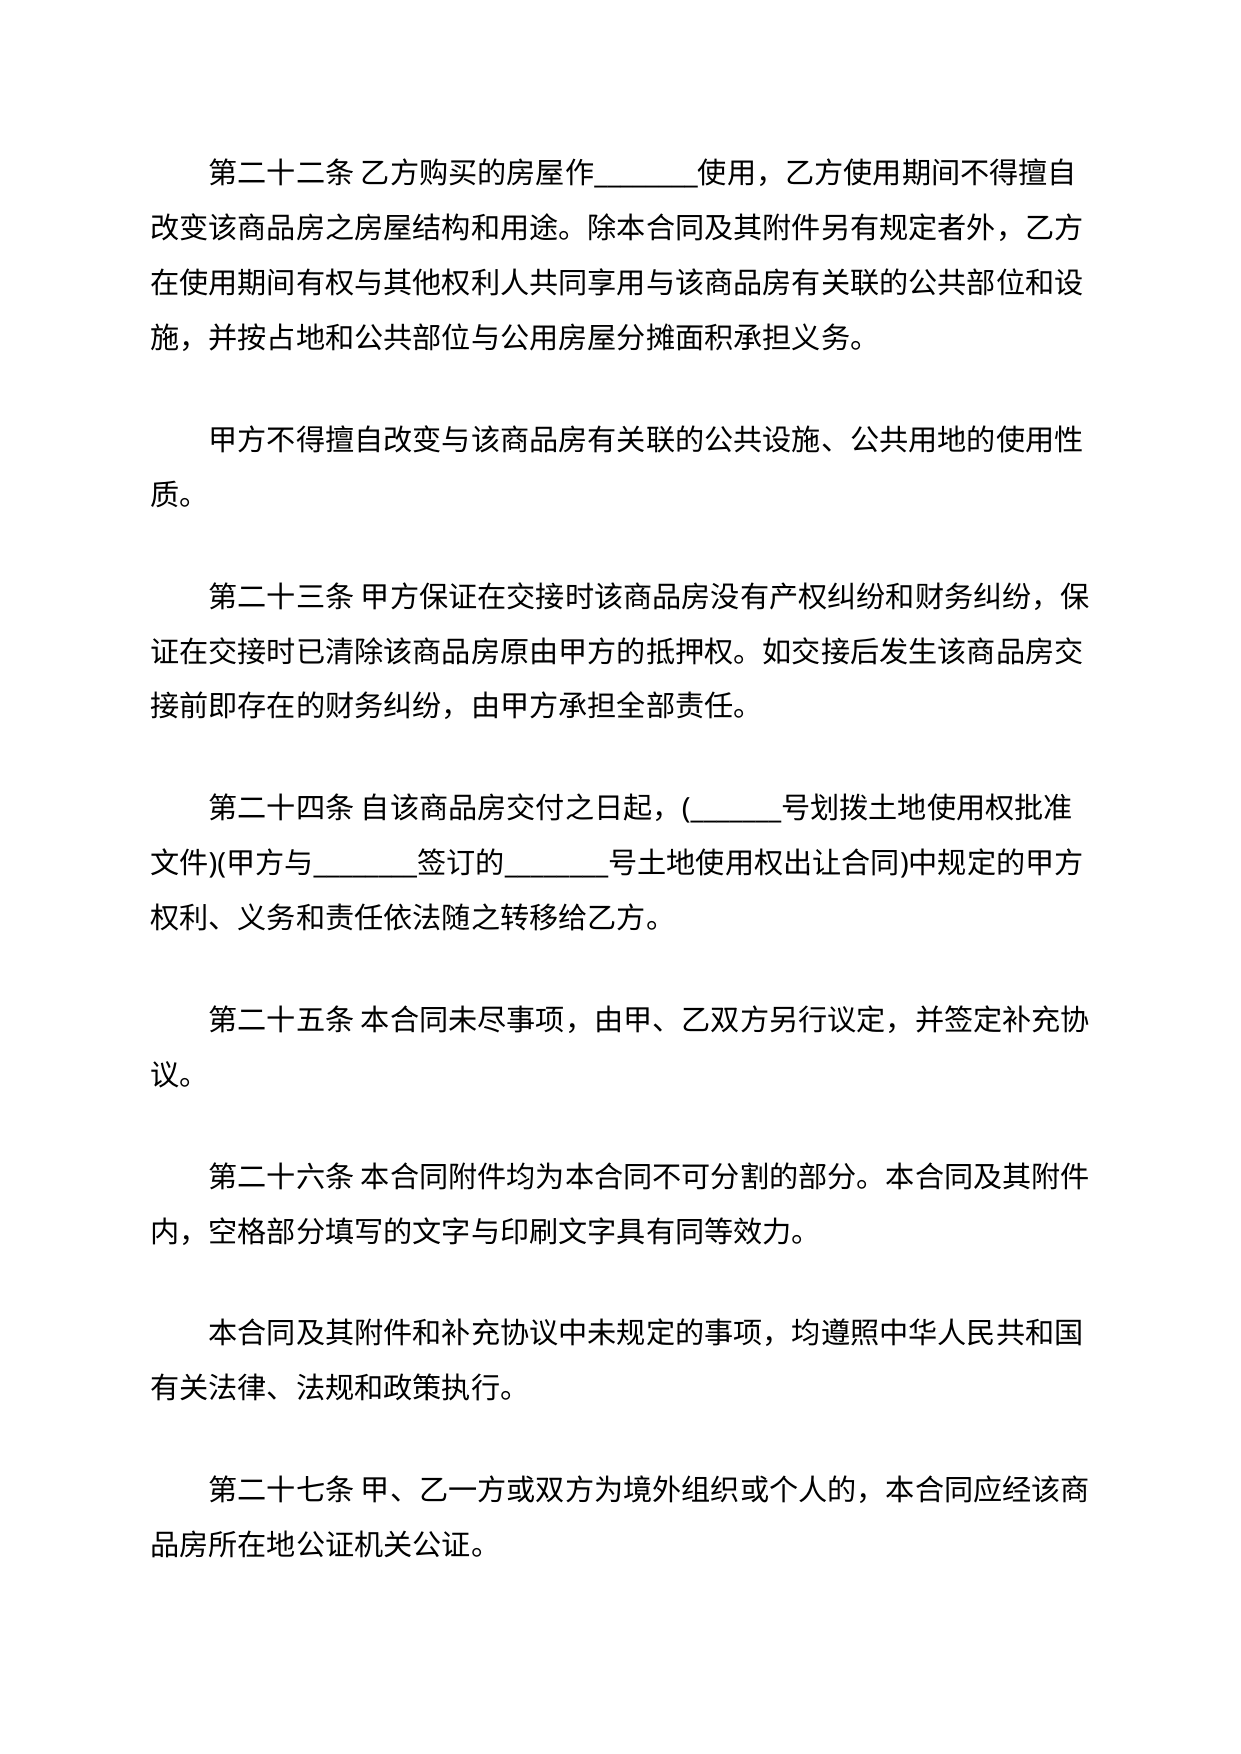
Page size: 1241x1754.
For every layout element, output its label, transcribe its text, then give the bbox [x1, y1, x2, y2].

text 第二十四条 自该商品房交付之日起，(_______号划拨土地使用权批准文件)(甲方与________签订的________号土地使用权出让合同)中规定的甲方权利、义务和责任依法随之转移给乙方。 [150, 785, 1090, 937]
text 第二十三条 甲方保证在交接时该商品房没有产权纠纷和财务纠纷，保证在交接时已清除该商品房原由甲方的抵押权。如交接后发生该商品房交接前即存在的财务纠纷，由甲方承担全部责任。 [150, 573, 1090, 725]
text 甲方不得擅自改变与该商品房有关联的公共设施、公共用地的使用性质。 [150, 417, 1090, 514]
text 第二十六条 本合同附件均为本合同不可分割的部分。本合同及其附件内，空格部分填写的文字与印刷文字具有同等效力。 [150, 1153, 1090, 1250]
text 第二十五条 本合同未尽事项，由甲、乙双方另行议定，并签定补充协议。 [150, 997, 1090, 1094]
text 本合同及其附件和补充协议中未规定的事项，均遵照中华人民共和国有关法律、法规和政策执行。 [150, 1310, 1090, 1407]
text 第二十七条 甲、乙一方或双方为境外组织或个人的，本合同应经该商品房所在地公证机关公证。 [150, 1467, 1090, 1564]
text 第二十二条 乙方购买的房屋作________使用，乙方使用期间不得擅自改变该商品房之房屋结构和用途。除本合同及其附件另有规定者外，乙方在使用期间有权与其他权利人共同享用与该商品房有关联的公共部位和设施，并按占地和公共部位与公用房屋分摊面积承担义务。 [150, 150, 1090, 357]
